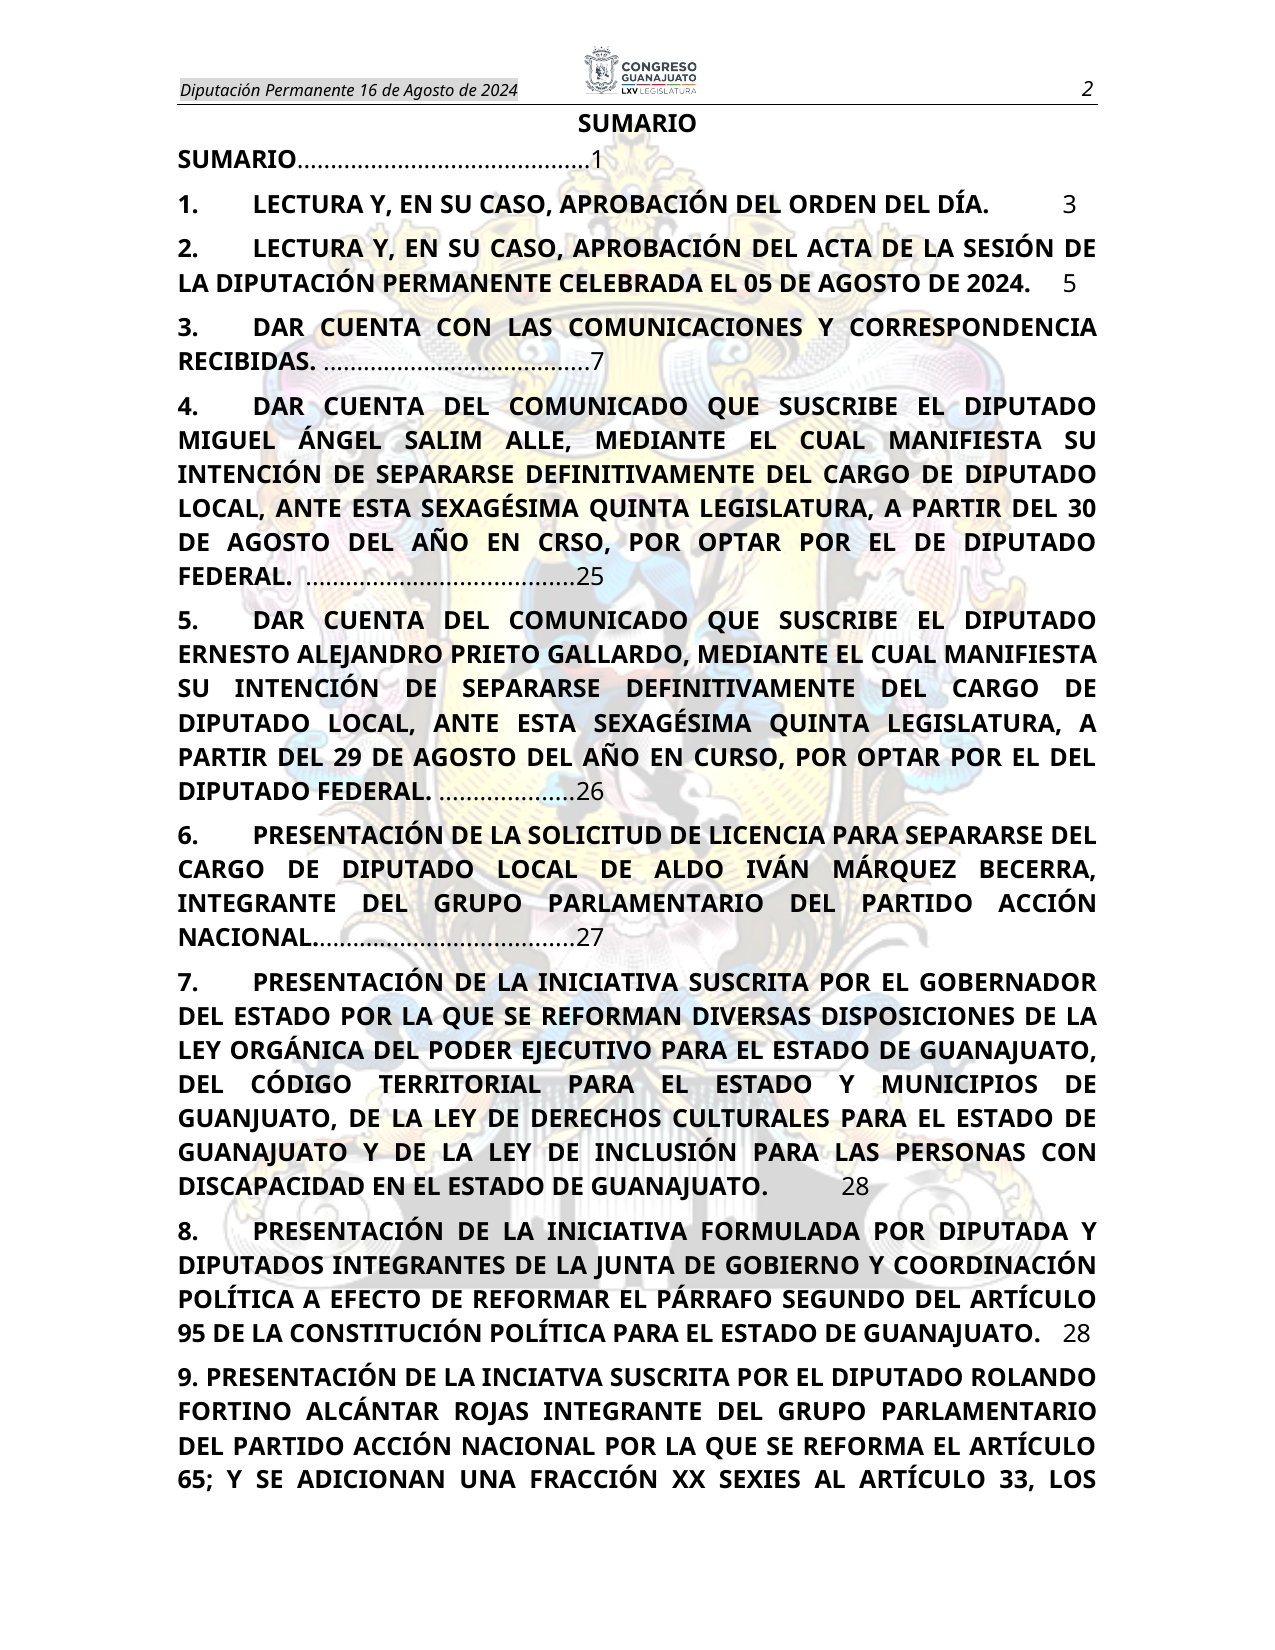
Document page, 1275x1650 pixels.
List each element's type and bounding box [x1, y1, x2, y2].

picture [584, 46, 697, 94]
